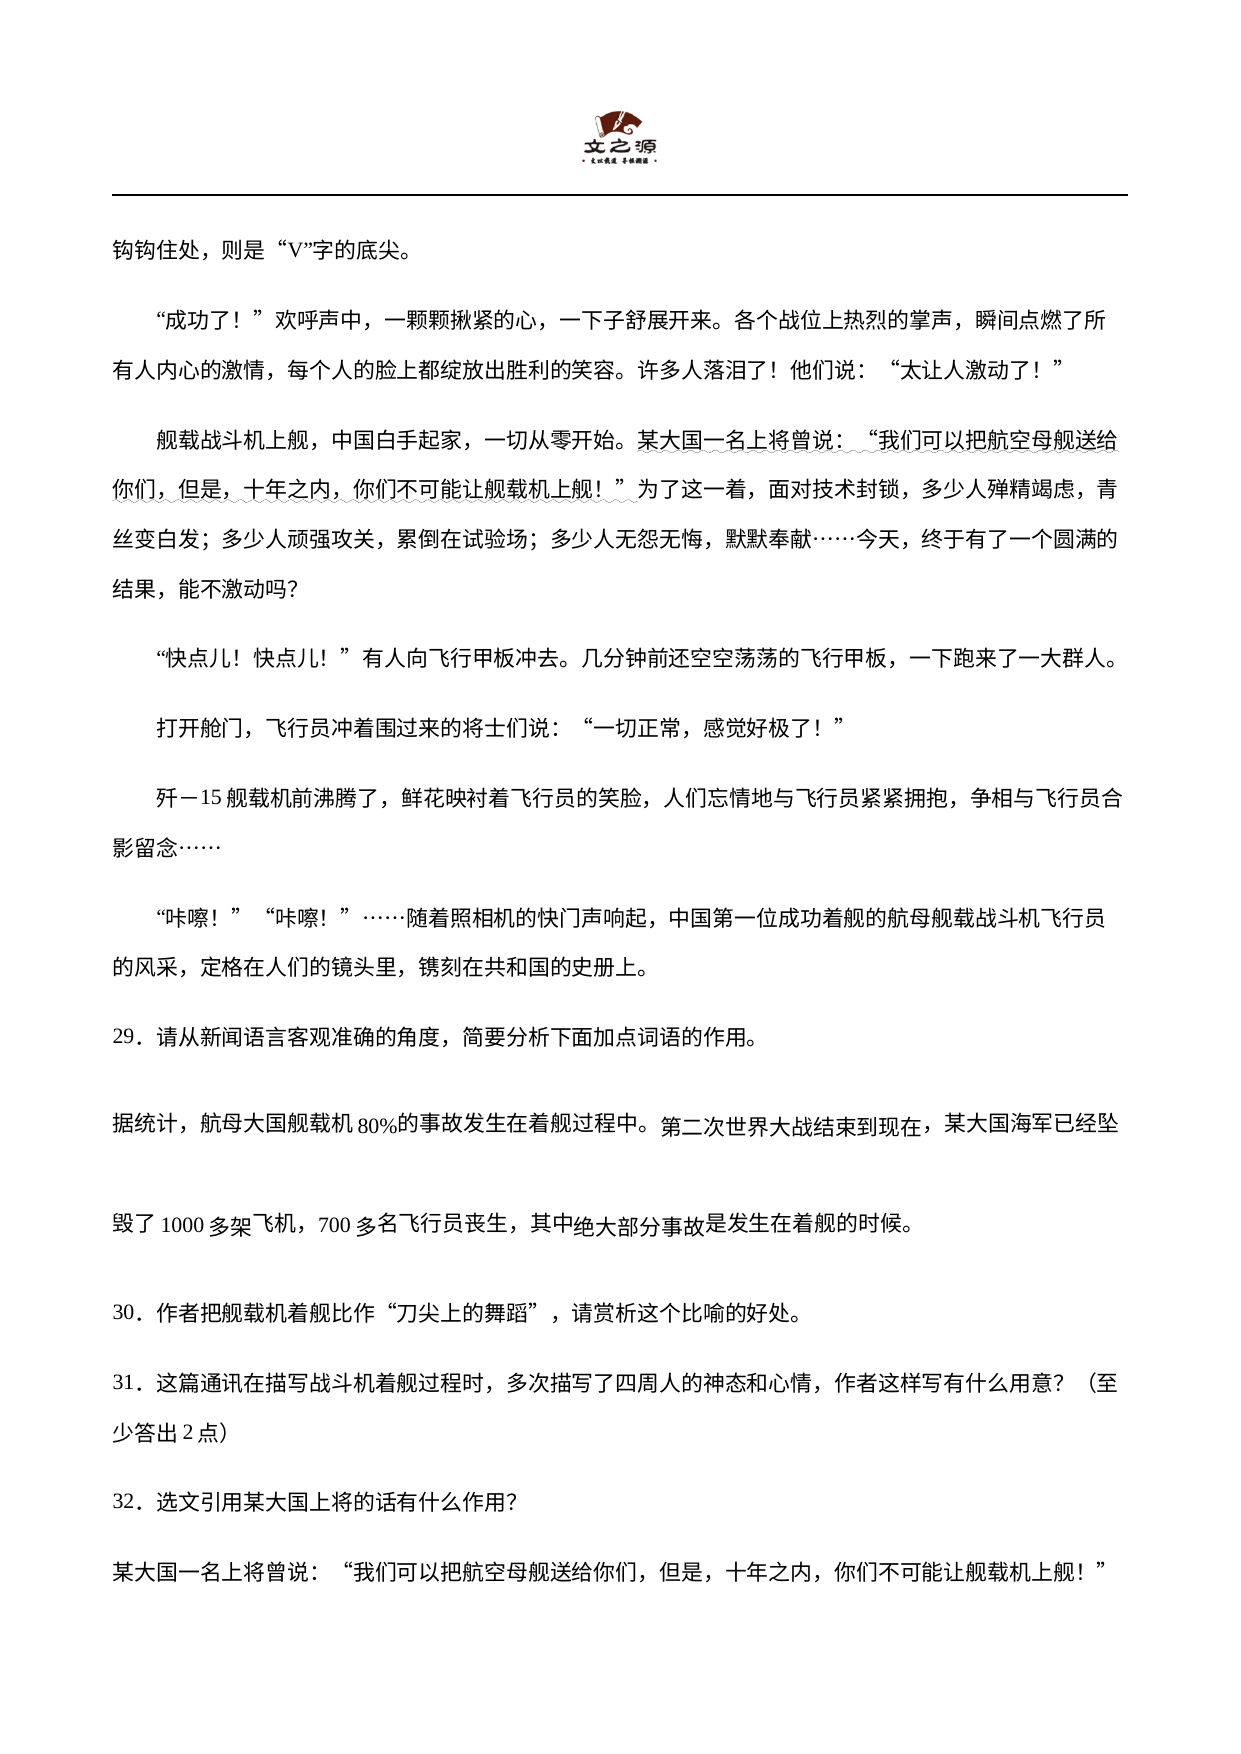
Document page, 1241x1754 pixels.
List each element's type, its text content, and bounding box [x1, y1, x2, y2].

text 记者眼前的飞行甲板上，定格了一个象征胜利的巨大“V”字：阻拦索的两端构成“V”上边的两头，尾钩钩住处，则是“V”字的底尖。 [112, 233, 1128, 266]
text 舰载战斗机上舰，中国白手起家，一切从零开始。某大国一名上将曾说：“我们可以把航空母舰送给你们，但是，十年之内，你们不可能让舰载机上舰！”为了这一着，面对技术封锁，多少人殚精竭虑，青丝变白发；多少人顽强攻关，累倒在试验场；多少人无怨无悔，默默奉献……今天，终于有了一个圆满的结果，能不激动吗？ [112, 422, 1128, 604]
text “快点儿！快点儿！”有人向飞行甲板冲去。几分钟前还空空荡荡的飞行甲板，一下跑来了一大群人。 [112, 641, 1128, 674]
text “咔嚓！”“咔嚓！”……随着照相机的快门声响起，中国第一位成功着舰的航母舰载战斗机飞行员的风采，定格在人们的镜头里，镌刻在共和国的史册上。 [112, 900, 1128, 983]
text “成功了！”欢呼声中，一颗颗揪紧的心，一下子舒展开来。各个战位上热烈的掌声，瞬间点燃了所有人内心的激情，每个人的脸上都绽放出胜利的笑容。许多人落泪了！他们说：“太让人激动了！” [112, 302, 1128, 385]
text 歼－15舰载机前沸腾了，鲜花映衬着飞行员的笑脸，人们忘情地与飞行员紧紧拥抱，争相与飞行员合影留念…… [112, 780, 1128, 863]
text 29．请从新闻语言客观准确的角度，简要分析下面加点词语的作用。 [112, 1019, 1128, 1052]
text 30．作者把舰载机着舰比作“刀尖上的舞蹈”，请赏析这个比喻的好处。 [112, 1295, 1128, 1328]
text 某大国一名上将曾说：“我们可以把航空母舰送给你们，但是，十年之内，你们不可能让舰载机上舰！” [112, 1554, 1128, 1587]
text 32．选文引用某大国上将的话有什么作用？ [112, 1484, 1128, 1518]
text 打开舱门，飞行员冲着围过来的将士们说：“一切正常，感觉好极了！” [112, 711, 1128, 744]
text 31．这篇通讯在描写战斗机着舰过程时，多次描写了四周人的神态和心情，作者这样写有什么用意？（至少答出2点） [112, 1365, 1128, 1448]
text 据统计，航母大国舰载机80%的事故发生在着舰过程中。第二次世界大战结束到现在，某大国海军已经坠毁了1000多架飞机，700多名飞行员丧生，其中绝大部分事故是发生在着舰的时候。 [112, 1089, 1128, 1255]
picture [543, 88, 698, 192]
